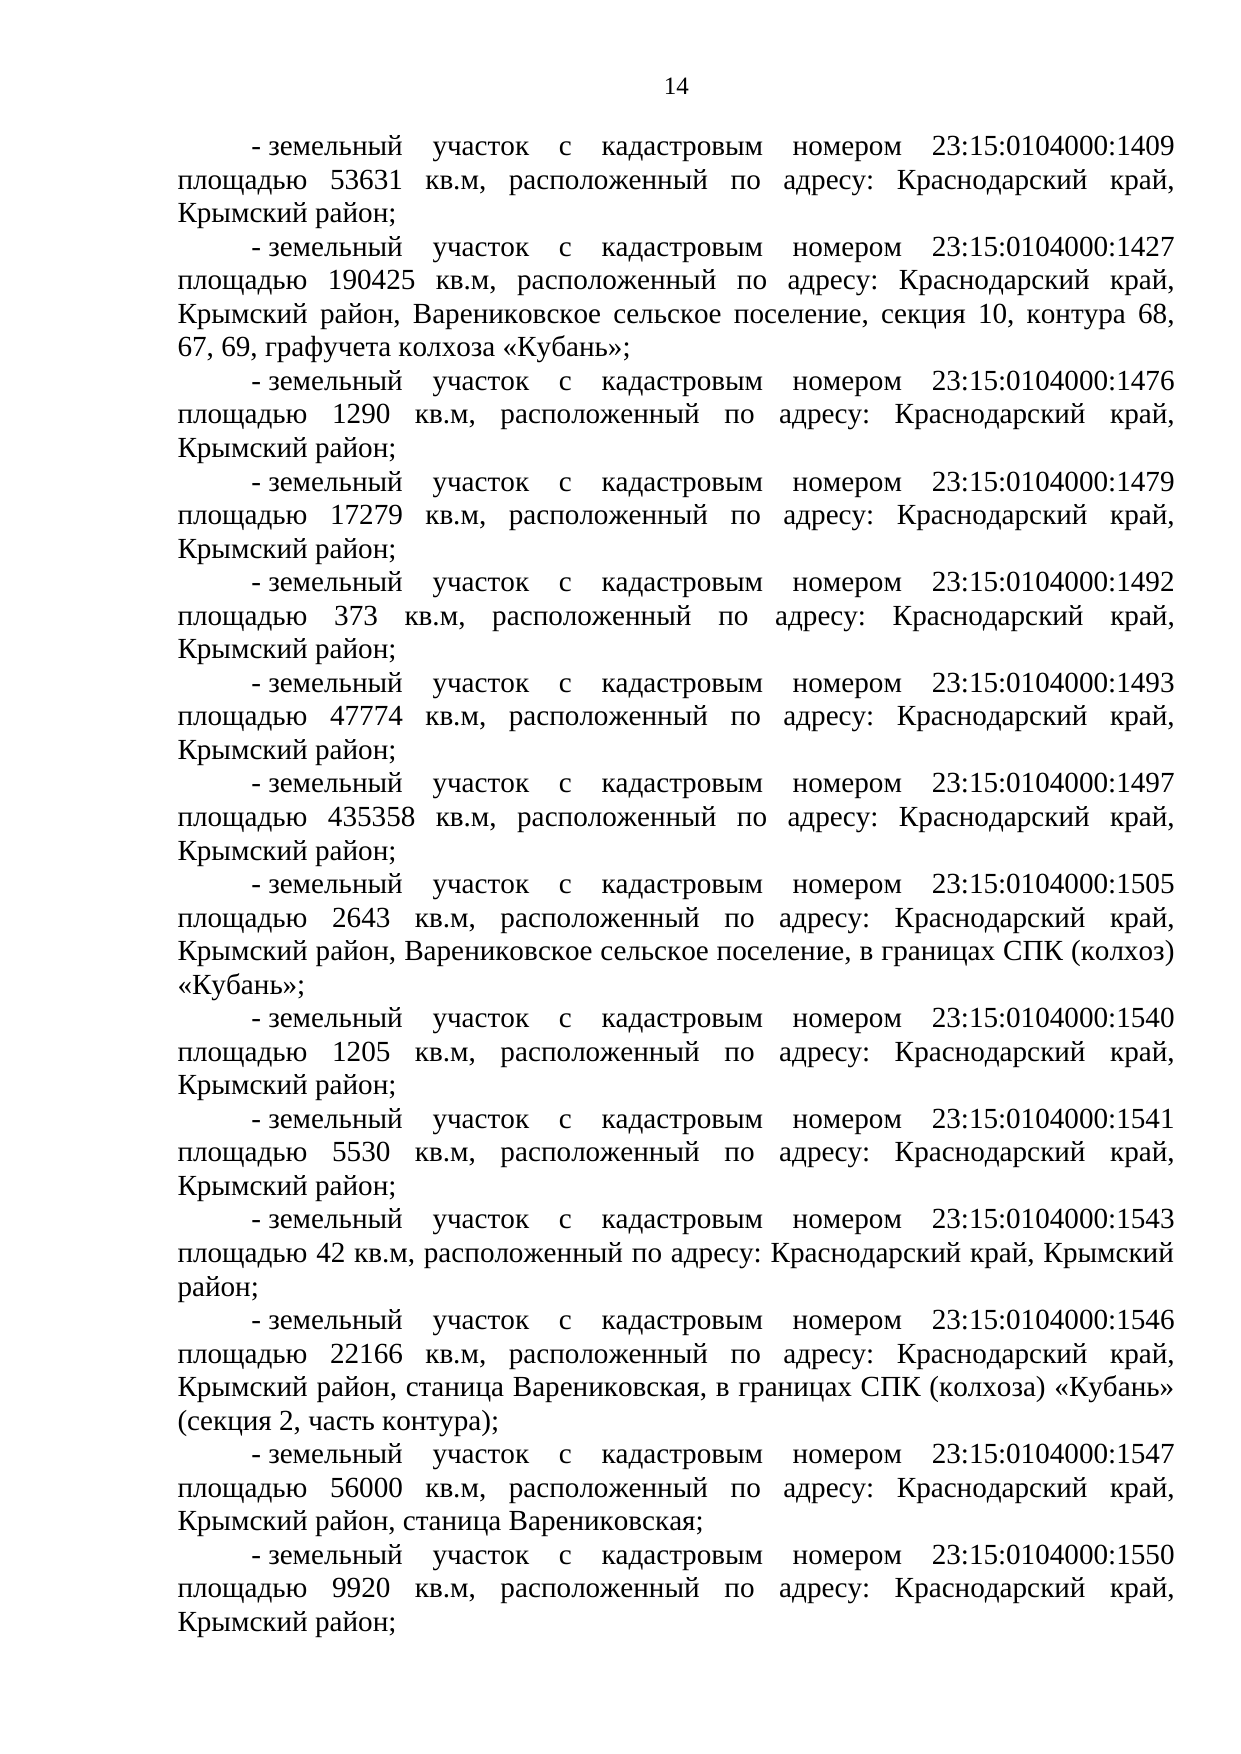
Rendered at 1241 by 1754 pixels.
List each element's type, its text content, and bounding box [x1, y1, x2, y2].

text - земельный участок с кадастровым номером 23:15:0104000:1497 площадью 435358 кв.м, расположенный по адресу: Краснодарский край, Крымский район; [177, 766, 1175, 866]
text - земельный участок с кадастровым номером 23:15:0104000:1550 площадью 9920 кв.м, расположенный по адресу: Краснодарский край, Крымский район; [177, 1537, 1175, 1638]
text - земельный участок с кадастровым номером 23:15:0104000:1540 площадью 1205 кв.м, расположенный по адресу: Краснодарский край, Крымский район; [177, 1000, 1175, 1101]
text - земельный участок с кадастровым номером 23:15:0104000:1476 площадью 1290 кв.м, расположенный по адресу: Краснодарский край, Крымский район; [177, 363, 1175, 464]
text - земельный участок с кадастровым номером 23:15:0104000:1505 площадью 2643 кв.м, расположенный по адресу: Краснодарский край, Крымский район, Варениковское сельское поселение, в границах СПК (колхоз) «Кубань»; [177, 866, 1175, 1000]
text - земельный участок с кадастровым номером 23:15:0104000:1493 площадью 47774 кв.м, расположенный по адресу: Краснодарский край, Крымский район; [177, 665, 1175, 766]
text - земельный участок с кадастровым номером 23:15:0104000:1427 площадью 190425 кв.м, расположенный по адресу: Краснодарский край, Крымский район, Варениковское сельское поселение, секция 10, контура 68, 67, 69, графучета колхоза «Кубань»; [177, 229, 1175, 363]
text - земельный участок с кадастровым номером 23:15:0104000:1479 площадью 17279 кв.м, расположенный по адресу: Краснодарский край, Крымский район; [177, 464, 1175, 564]
text - земельный участок с кадастровым номером 23:15:0104000:1547 площадью 56000 кв.м, расположенный по адресу: Краснодарский край, Крымский район, станица Варениковская; [177, 1436, 1175, 1537]
text - земельный участок с кадастровым номером 23:15:0104000:1492 площадью 373 кв.м, расположенный по адресу: Краснодарский край, Крымский район; [177, 564, 1175, 665]
text - земельный участок с кадастровым номером 23:15:0104000:1541 площадью 5530 кв.м, расположенный по адресу: Краснодарский край, Крымский район; [177, 1101, 1175, 1202]
text - земельный участок с кадастровым номером 23:15:0104000:1546 площадью 22166 кв.м, расположенный по адресу: Краснодарский край, Крымский район, станица Варениковская, в границах СПК (колхоза) «Кубань» (секция 2, часть контура); [177, 1302, 1175, 1436]
text - земельный участок с кадастровым номером 23:15:0104000:1409 площадью 53631 кв.м, расположенный по адресу: Краснодарский край, Крымский район; [177, 128, 1175, 229]
text - земельный участок с кадастровым номером 23:15:0104000:1543 площадью 42 кв.м, расположенный по адресу: Краснодарский край, Крымский район; [177, 1202, 1175, 1302]
